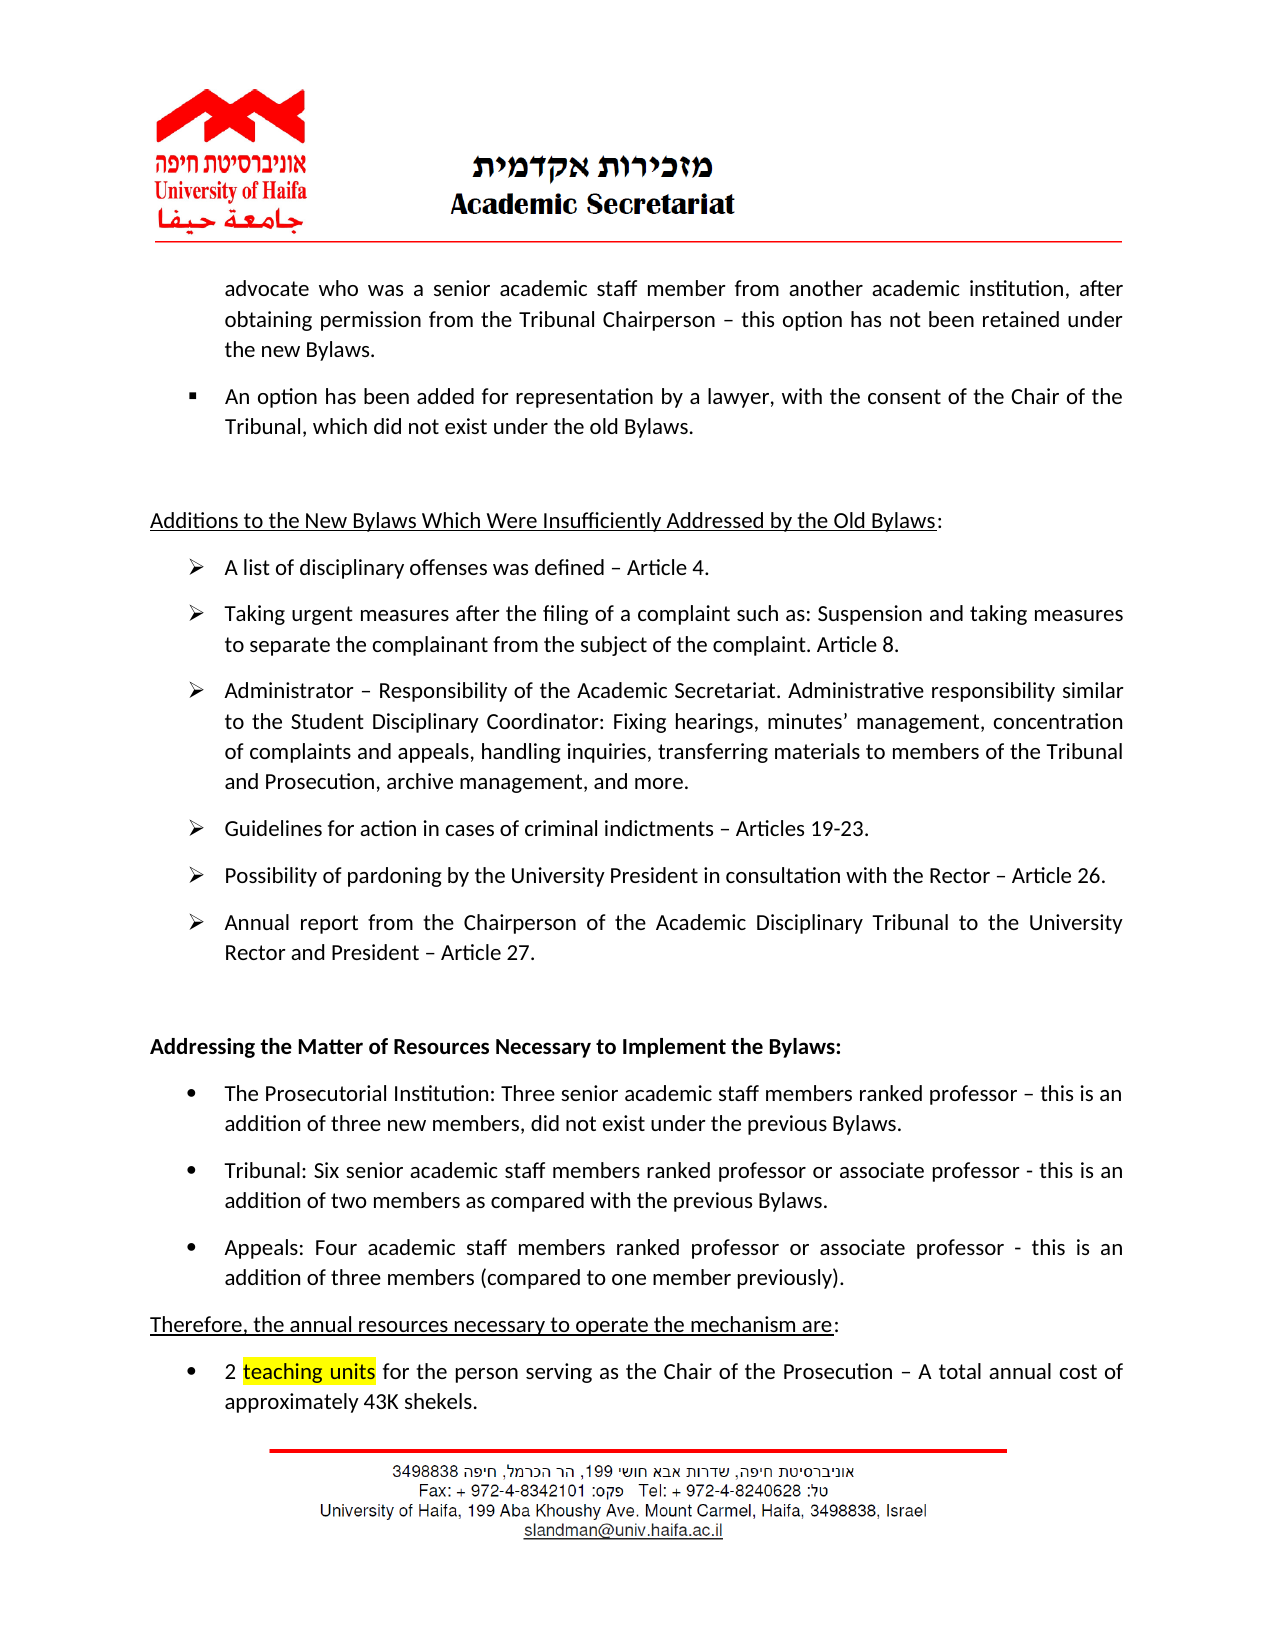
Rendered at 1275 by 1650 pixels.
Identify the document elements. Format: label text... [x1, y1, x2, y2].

text Therefore, the annual resources necessary to operate the mechanism are: [150, 1310, 1125, 1338]
picture [150, 75, 1125, 247]
text Addressing the Matter of Resources Necessary to Implement the Bylaws: [150, 1032, 1125, 1060]
list Possibility of pardoning by the University President in consultation with the Rector – Article 26. [187, 861, 1125, 889]
list Appeals: Four academic staff members ranked professor or associate professor - this is an addition of three members (compared to one member previously). [187, 1233, 1125, 1291]
list A list of disciplinary offenses was defined – Article 4. [187, 553, 1125, 581]
list Tribunal: Six senior academic staff members ranked professor or associate professor - this is an addition of two members as compared with the previous Bylaws. [187, 1156, 1125, 1214]
list Annual report from the Chairperson of the Academic Disciplinary Tribunal to the University Rector and President – Article 27. [187, 908, 1125, 966]
picture [150, 1446, 1125, 1575]
list Administrator – Responsibility of the Academic Secretariat. Administrative responsibility similar to the Student Disciplinary Coordinator: Fixing hearings, minutes’ management, concentration of complaints and appeals, handling inquiries, transferring materials to members of the Tribunal and Prosecution, archive management, and more. [187, 677, 1125, 795]
list An option has been added for representation by a lawyer, with the consent of the Chair of the Tribunal, which did not exist under the old Bylaws. [187, 382, 1125, 440]
list Guidelines for action in cases of criminal indictments – Articles 19-23. [187, 814, 1125, 842]
list Taking urgent measures after the filing of a complaint such as: Suspension and taking measures to separate the complainant from the subject of the complaint. Article 8. [187, 599, 1125, 658]
list The Prosecutorial Institution: Three senior academic staff members ranked professor – this is an addition of three new members, did not exist under the previous Bylaws. [187, 1079, 1125, 1137]
list 2 teaching units for the person serving as the Chair of the Prosecution – A total annual cost of approximately 43K shekels. [187, 1357, 1125, 1415]
text Additions to the New Bylaws Which Were Insufficiently Addressed by the Old Bylaws: [150, 506, 1125, 534]
